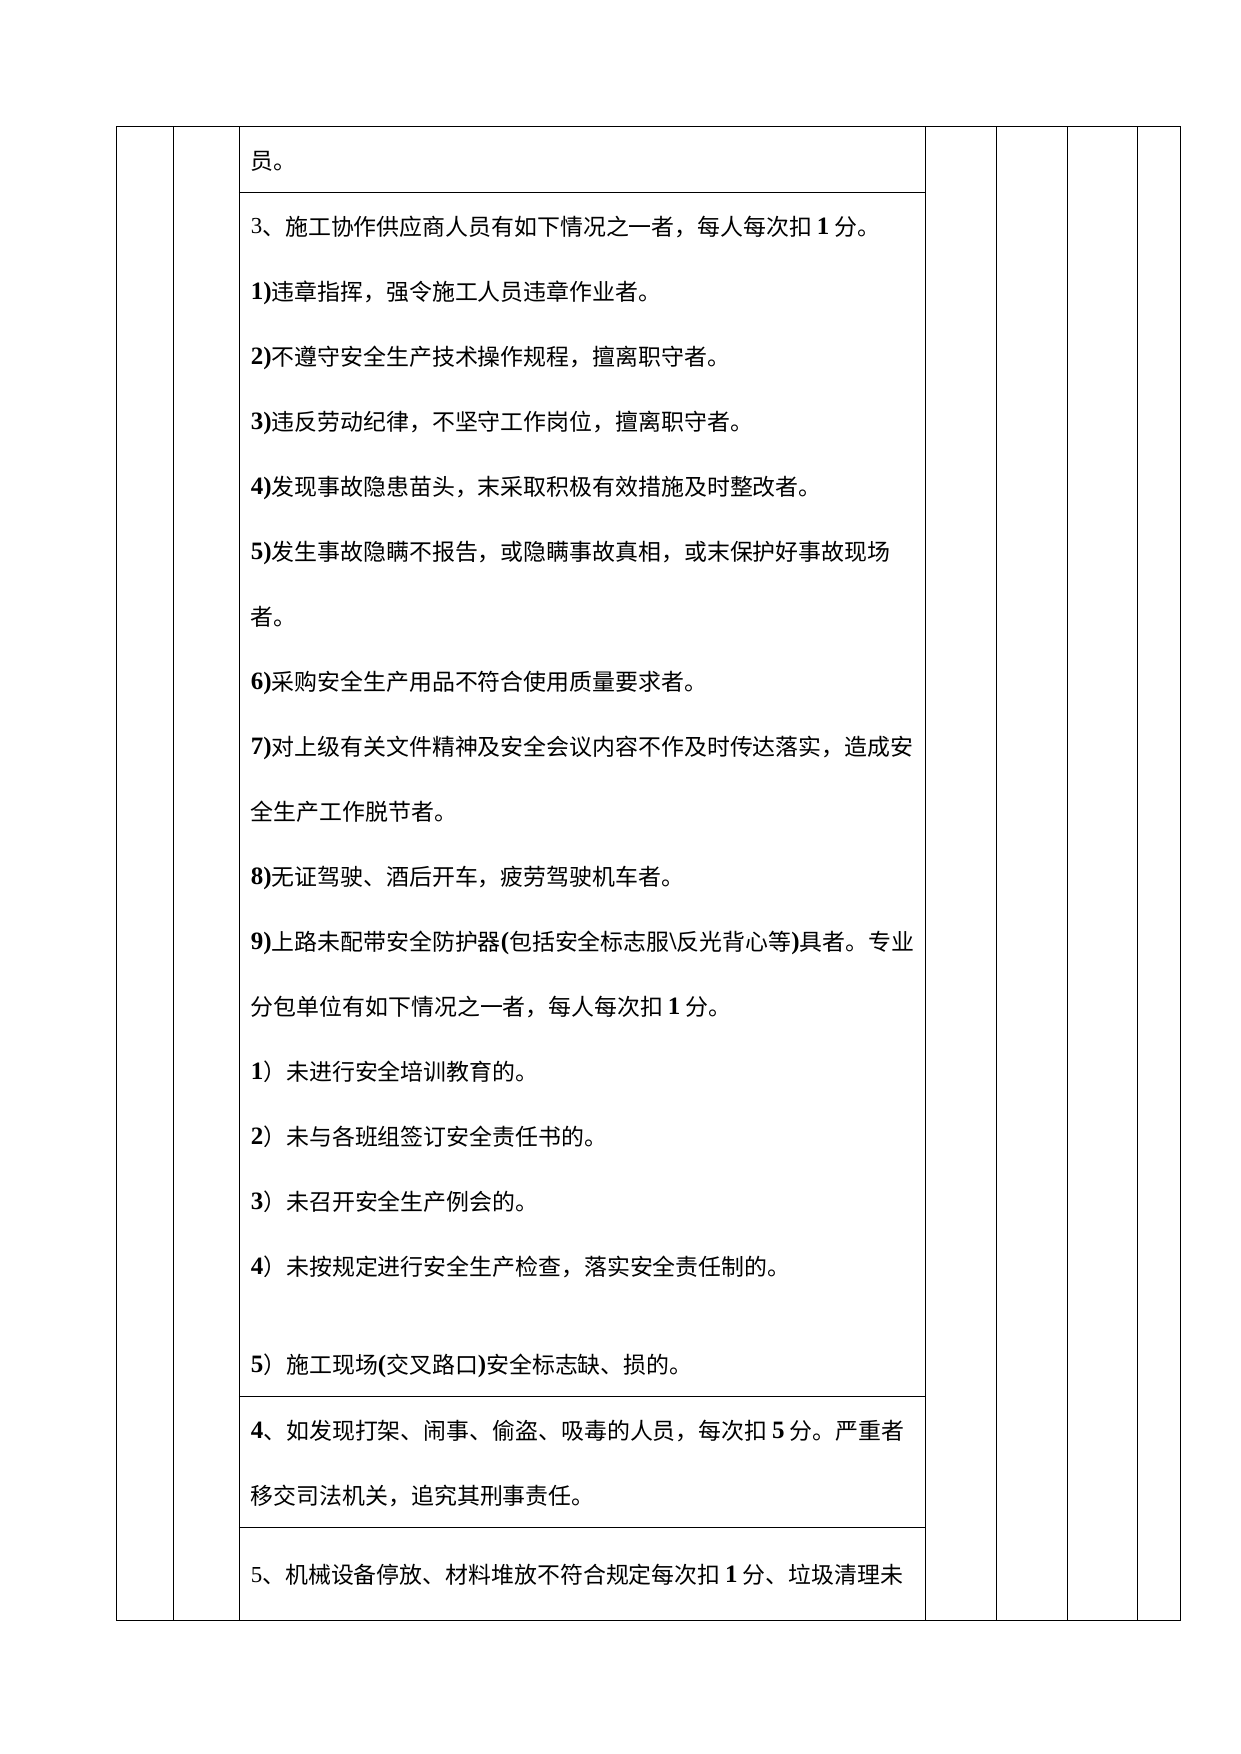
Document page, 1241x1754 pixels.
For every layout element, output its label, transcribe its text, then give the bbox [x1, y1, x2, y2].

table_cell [240, 1528, 925, 1620]
table_cell 3、施工协作供应商人员有如下情况之一者，每人每次扣1分。 1)违章指挥，强令施工人员违章作业者。 2)不遵守安全生产技术操作规程，擅离职守者。 3)违反劳动纪律，不坚守工作岗位，擅离职守者。 4)发现事故隐患苗头，末采取积极有效措施及时整改者。 5)发生事故隐瞒不报告，或隐瞒事故真相，或末保护好事故现场者。 6)采购安全生产用品不符合使用质量要求者。 7)对上级有关文件精神及安全会议内容不作及时传达落实，造成安全生产工作脱节者。 8)无证驾驶、酒后开车，疲劳驾驶机车者。 9)上路未配带安全防护器(包括安全标志服\反光背心等)具者。专业分包单位有如下情况之一者，每人每次扣1分。 1）未进行安全培训教育的。 2）未与各班组签订安全责任书的。 3）未召开安全生产例会的。 4）未按规定进行安全生产检查，落实安全责任制的。 5）施工现场(交叉路口)安全标志缺、损的。 [240, 193, 925, 1396]
table_cell 4、如发现打架、闹事、偷盗、吸毒的人员，每次扣5分。严重者移交司法机关，追究其刑事责任。 [240, 1397, 925, 1527]
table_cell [240, 127, 925, 192]
